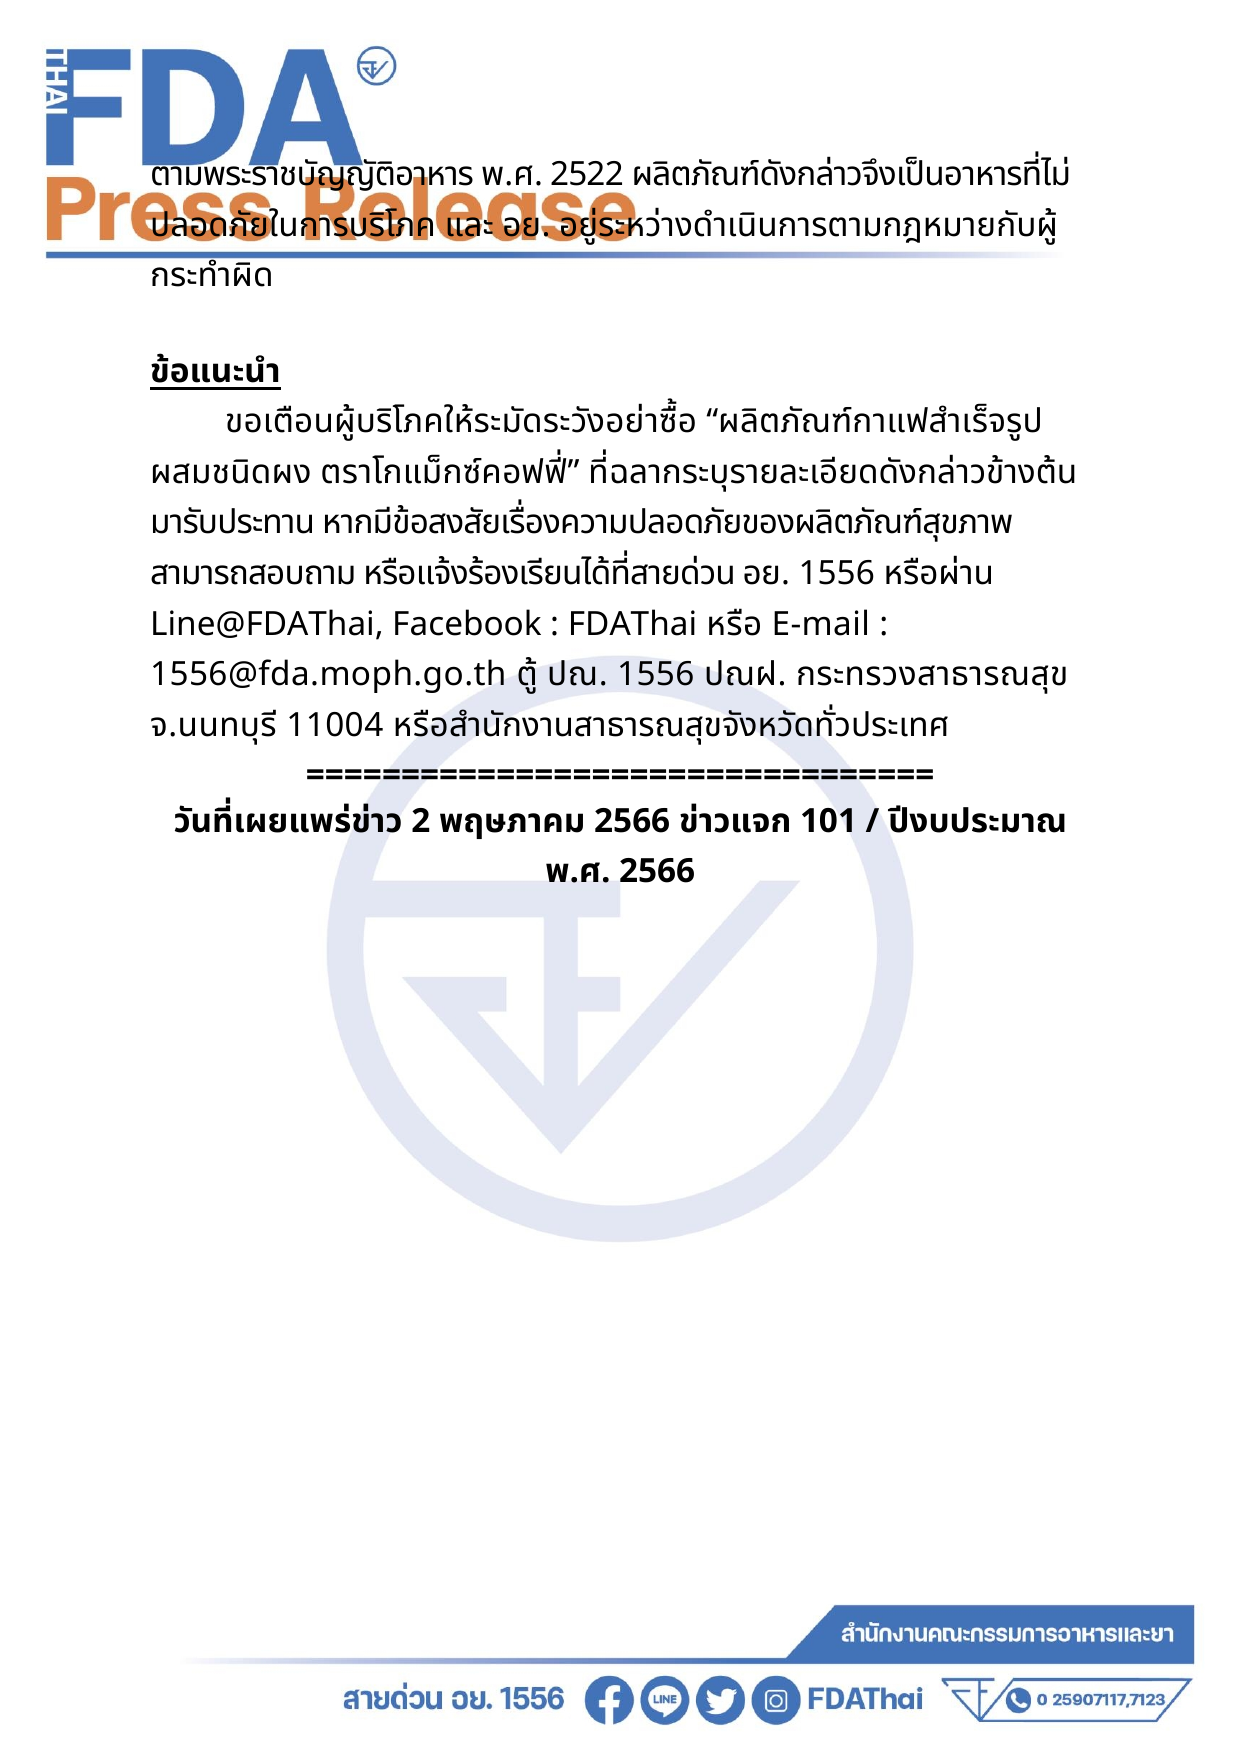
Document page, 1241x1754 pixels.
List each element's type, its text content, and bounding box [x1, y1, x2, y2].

text ================================= [150, 751, 1090, 797]
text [150, 150, 1090, 302]
text ขอเตือนผู้บริโภคให้ระมัดระวังอย่าซื้อ “ผลิตภัณฑ์กาแฟสำเร็จรูปผสมชนิดผง ตราโกแม็กซ์คอฟฟี่” ที่ฉลากระบุรายละเอียดดังกล่าวข้างต้นมารับประทาน หากมีข้อสงสัยเรื่องความปลอดภัยของผลิตภัณฑ์สุขภาพ สามารถสอบถาม หรือแจ้งร้องเรียนได้ที่สายด่วน อย. 1556 หรือผ่าน Line@FDAThai, Facebook : FDAThai หรือ E-mail : 1556@fda.moph.go.th ตู้ ปณ. 1556 ปณฝ. กระทรวงสาธารณสุข จ.นนทบุรี 11004 หรือสำนักงานสาธารณสุขจังหวัดทั่วประเทศ [150, 397, 1090, 751]
picture [7, 0, 1233, 1754]
text วันที่เผยแพร่ข่าว 2 พฤษภาคม 2566 ข่าวแจก 101 / ปีงบประมาณ พ.ศ. 2566 [150, 797, 1090, 898]
text ข้อแนะนำ [150, 347, 1090, 397]
